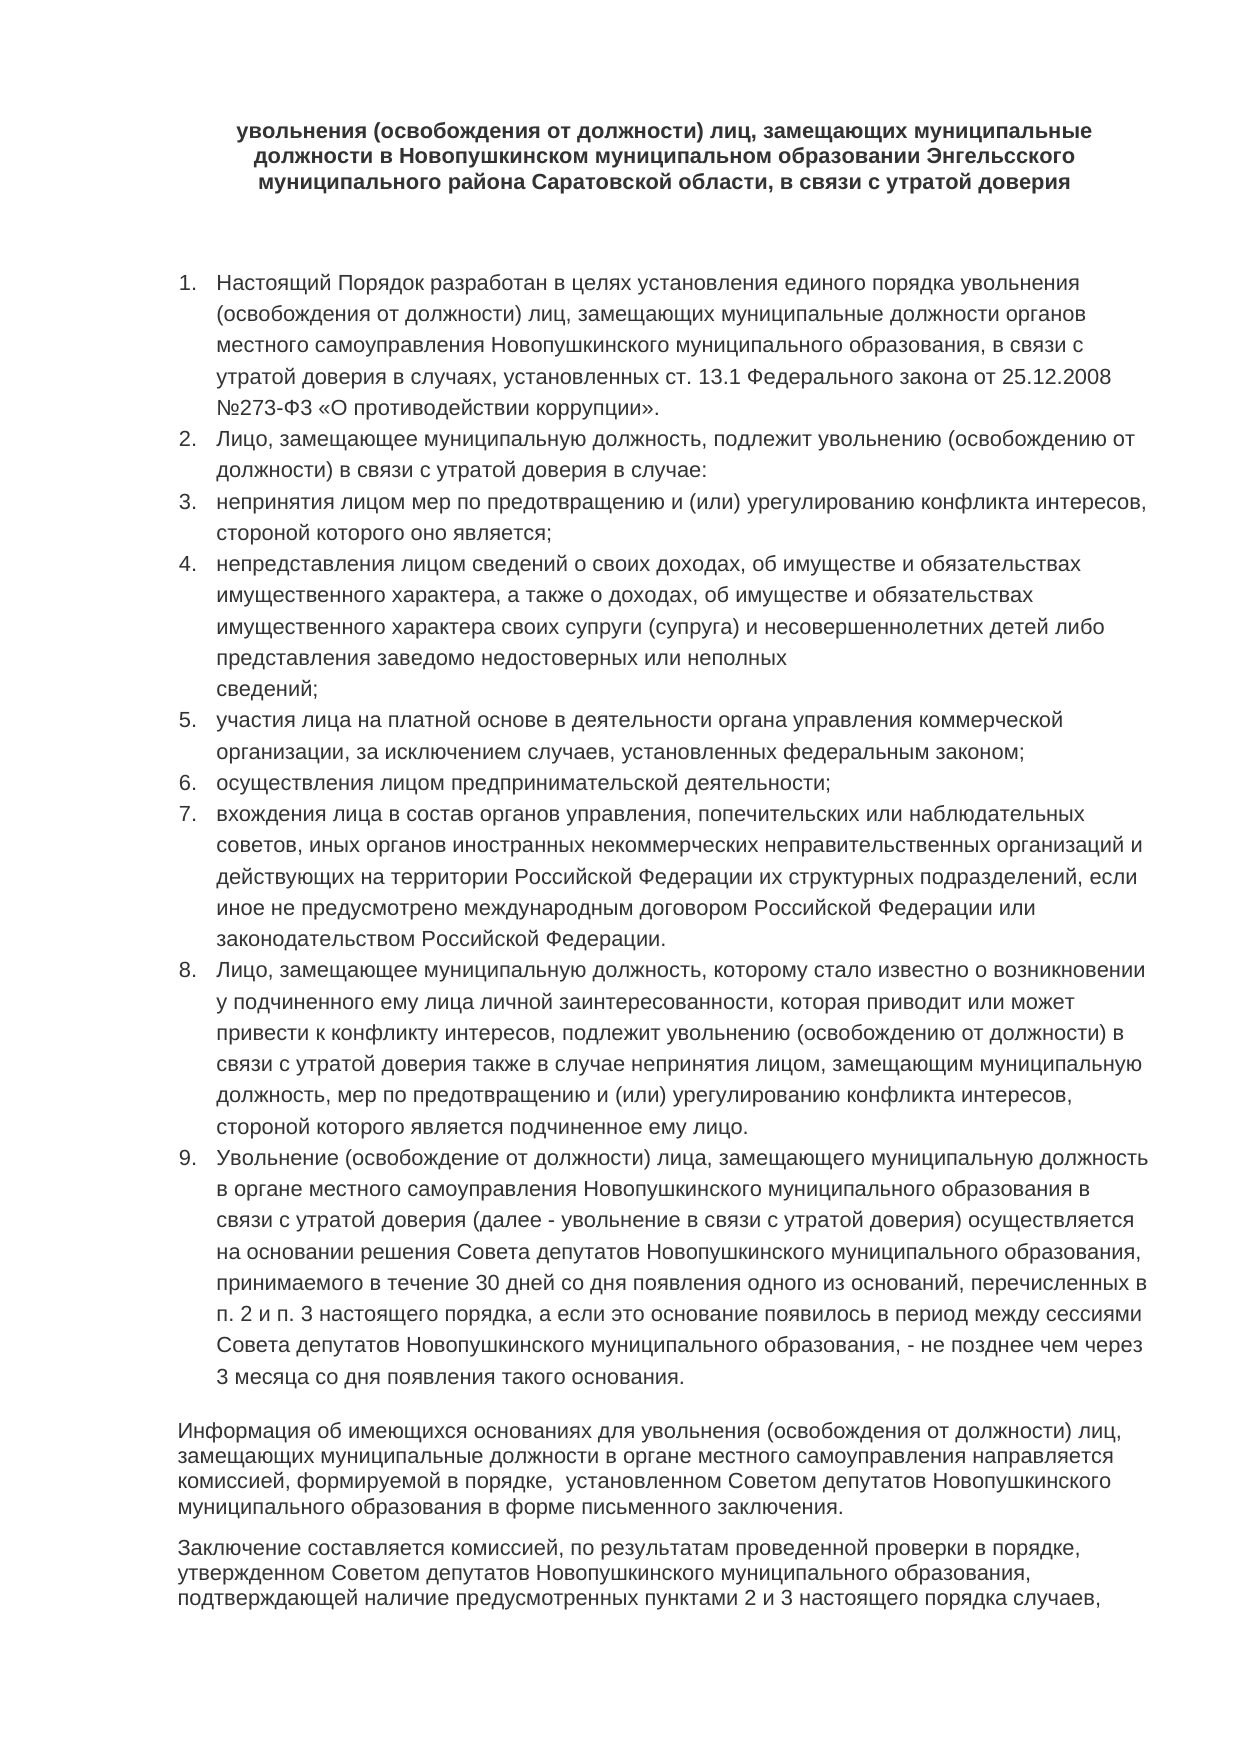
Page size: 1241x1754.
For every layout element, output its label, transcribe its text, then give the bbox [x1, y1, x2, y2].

list Увольнение (освобождение от должности) лица, замещающего муниципальную должность в органе местного самоуправления Новопушкинского муниципального образования в связи с утратой доверия (далее - увольнение в связи с утратой доверия) осуществляется на основании решения Совета депутатов Новопушкинского муниципального образования, принимаемого в течение 30 дней со дня появления одного из оснований, перечисленных в п. 2 и п. 3 настоящего порядка, а если это основание появилось в период между сессиями Совета депутатов Новопушкинского муниципального образования, - не позднее чем через 3 месяца со дня появления такого основания. [179, 1139, 1152, 1389]
list непринятия лицом мер по предотвращению и (или) урегулированию конфликта интересов, стороной которого оно является; [179, 482, 1152, 545]
list Настоящий Порядок разработан в целях установления единого порядка увольнения (освобождения от должности) лиц, замещающих муниципальные должности органов местного самоуправления Новопушкинского муниципального образования, в связи с утратой доверия в случаях, установленных ст. 13.1 Федерального закона от 25.12.2008 №273-Ф3 «О противодействии коррупции». [179, 264, 1152, 420]
text увольнения (освобождения от должности) лиц, замещающих муниципальные должности в Новопушкинском муниципальном образовании Энгельсского муниципального района Саратовской области, в связи с утратой доверия [177, 118, 1152, 194]
list осуществления лицом предпринимательской деятельности; [179, 764, 1152, 795]
list Лицо, замещающее муниципальную должность, которому стало известно о возникновении у подчиненного ему лица личной заинтересованности, которая приводит или может привести к конфликту интересов, подлежит увольнению (освобождению от должности) в связи с утратой доверия также в случае непринятия лицом, замещающим муниципальную должность, мер по предотвращению и (или) урегулированию конфликта интересов, стороной которого является подчиненное ему лицо. [179, 951, 1152, 1139]
list вхождения лица в состав органов управления, попечительских или наблюдательных советов, иных органов иностранных некоммерческих неправительственных организаций и действующих на территории Российской Федерации их структурных подразделений, если иное не предусмотрено международным договором Российской Федерации или законодательством Российской Федерации. [179, 795, 1152, 951]
list Лицо, замещающее муниципальную должность, подлежит увольнению (освобождению от должности) в связи с утратой доверия в случае: [179, 420, 1152, 482]
text Информация об имеющихся основаниях для увольнения (освобождения от должности) лиц, замещающих муниципальные должности в органе местного самоуправления направляется комиссией, формируемой в порядке, установленном Советом депутатов Новопушкинского муниципального образования в форме письменного заключения. [177, 1418, 1152, 1519]
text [177, 1534, 1152, 1610]
list непредставления лицом сведений о своих доходах, об имуществе и обязательствах имущественного характера, а также о доходах, об имуществе и обязательствах имущественного характера своих супруги (супруга) и несовершеннолетних детей либо представления заведомо недостоверных или неполных сведений; [179, 545, 1152, 701]
list участия лица на платной основе в деятельности органа управления коммерческой организации, за исключением случаев, установленных федеральным законом; [179, 701, 1152, 764]
